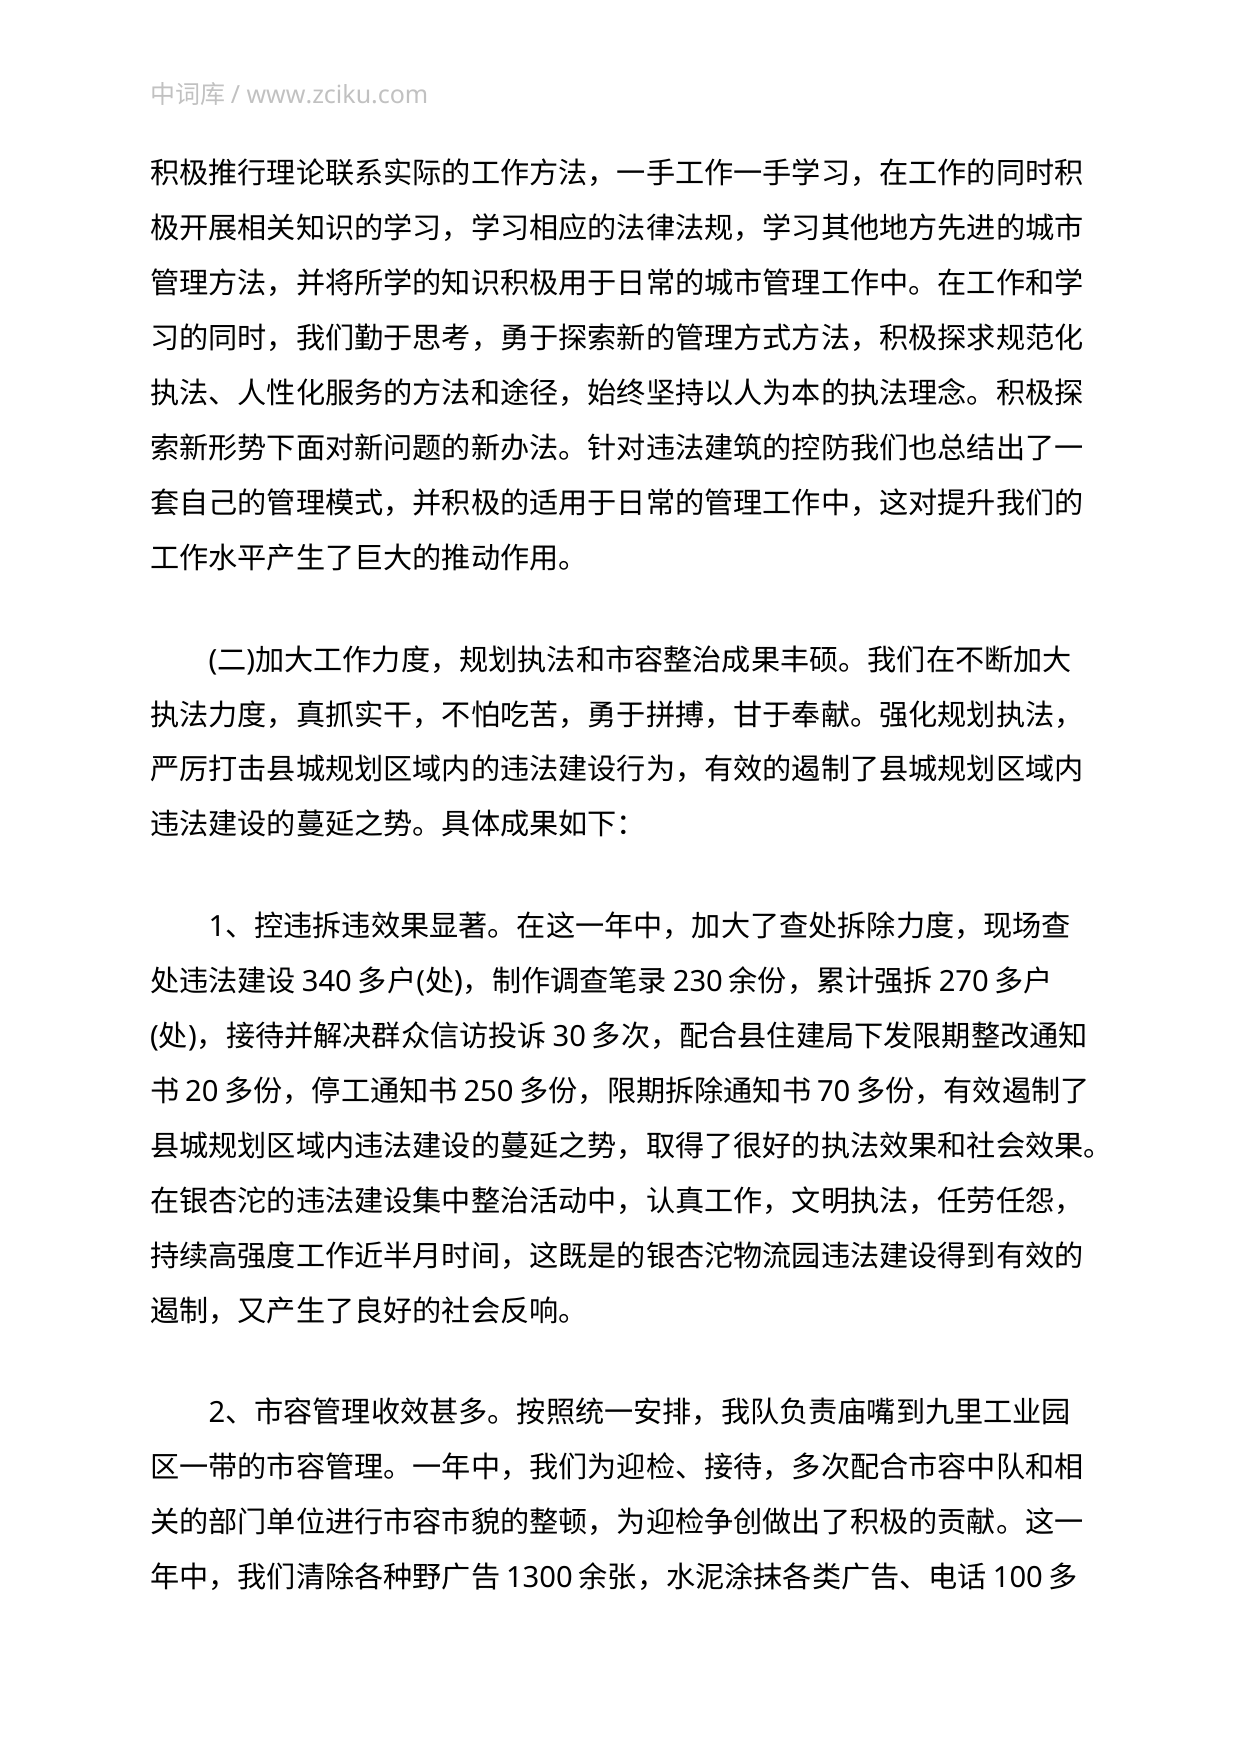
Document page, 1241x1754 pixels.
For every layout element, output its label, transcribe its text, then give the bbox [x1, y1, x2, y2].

text (二)加大工作力度，规划执法和市容整治成果丰硕。我们在不断加大执法力度，真抓实干，不怕吃苦，勇于拼搏，甘于奉献。强化规划执法，严厉打击县城规划区域内的违法建设行为，有效的遏制了县城规划区域内违法建设的蔓延之势。具体成果如下： [150, 636, 1090, 843]
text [150, 1389, 1090, 1596]
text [150, 150, 1090, 577]
text 1、控违拆违效果显著。在这一年中，加大了查处拆除力度，现场查处违法建设340多户(处)，制作调查笔录230余份，累计强拆270多户(处)，接待并解决群众信访投诉30多次，配合县住建局下发限期整改通知书20多份，停工通知书250多份，限期拆除通知书70多份，有效遏制了县城规划区域内违法建设的蔓延之势，取得了很好的执法效果和社会效果。在银杏沱的违法建设集中整治活动中，认真工作，文明执法，任劳任怨，持续高强度工作近半月时间，这既是的银杏沱物流园违法建设得到有效的遏制，又产生了良好的社会反响。 [150, 903, 1090, 1329]
